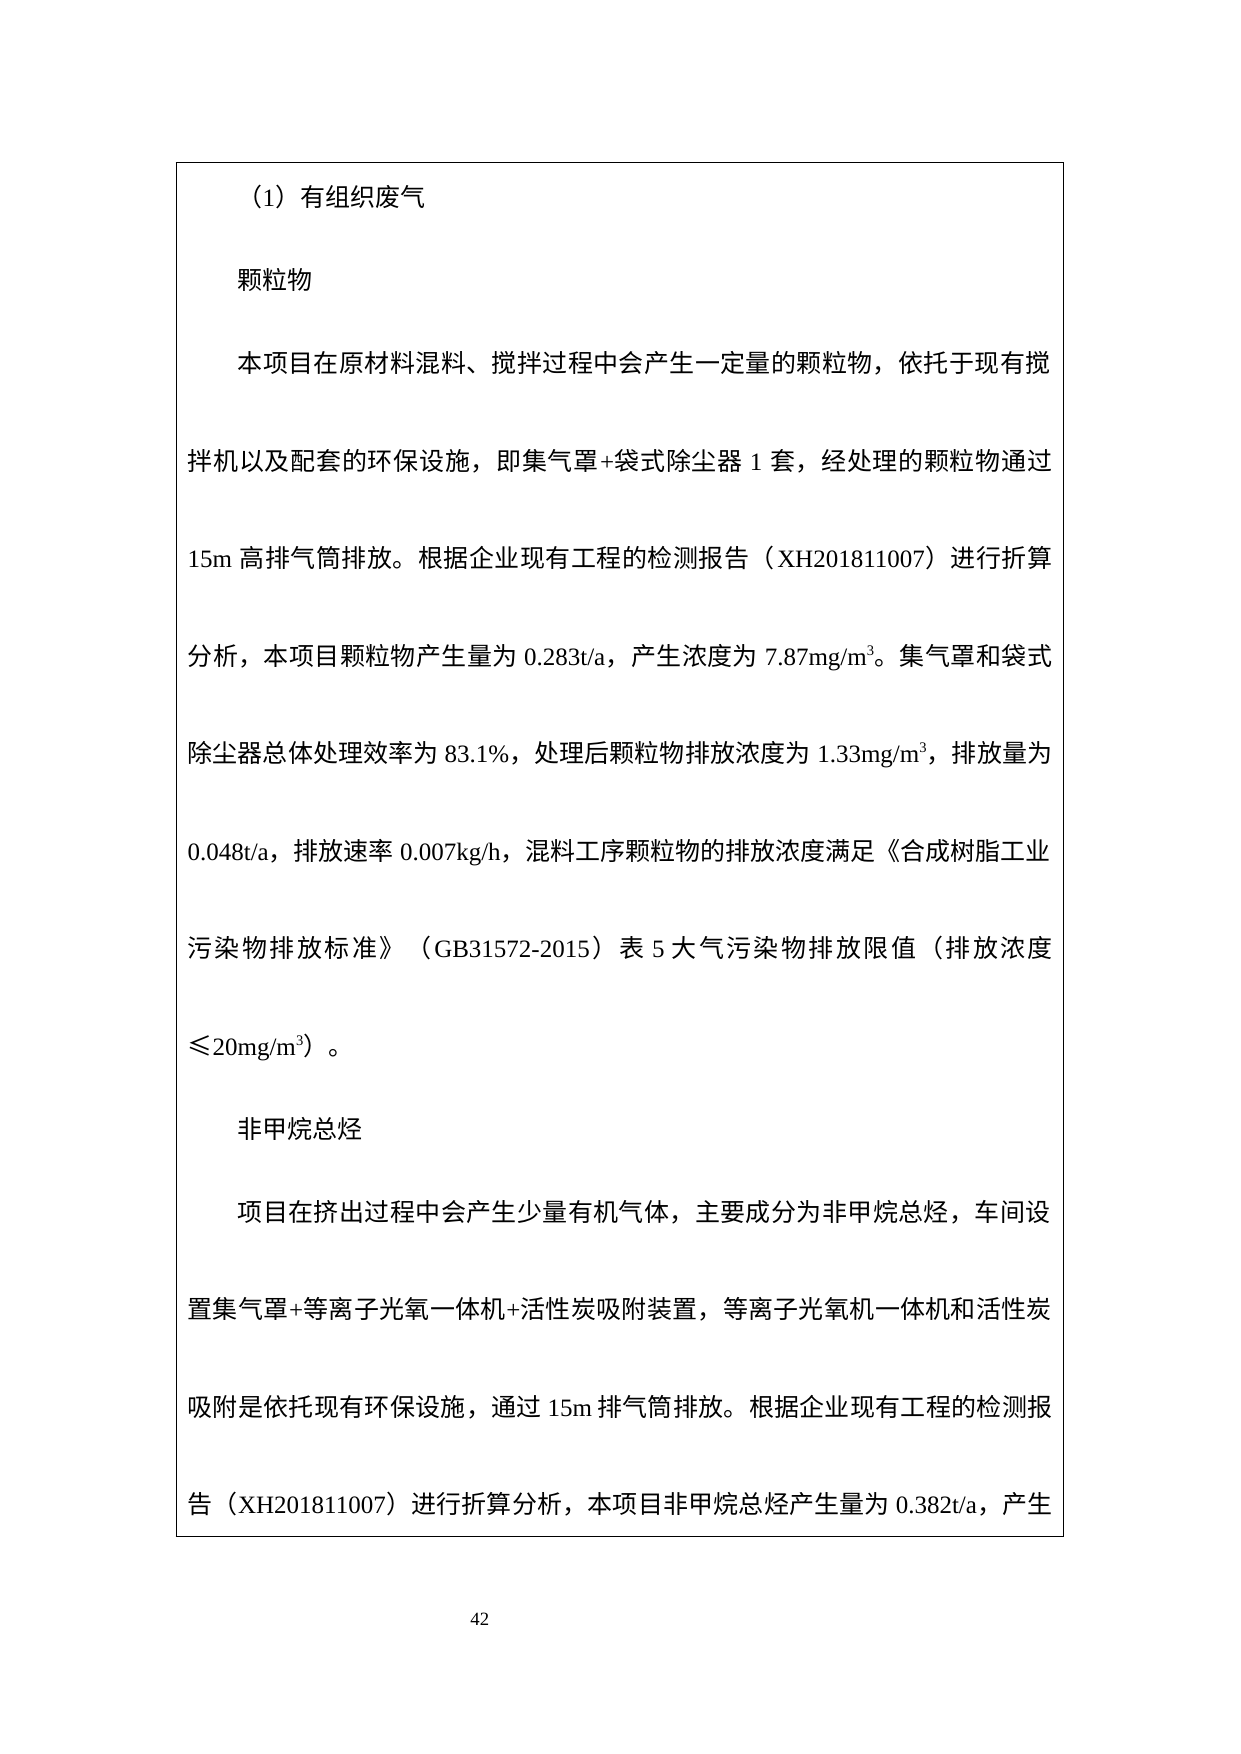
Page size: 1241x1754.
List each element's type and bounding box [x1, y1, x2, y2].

table_cell [177, 163, 1063, 1536]
